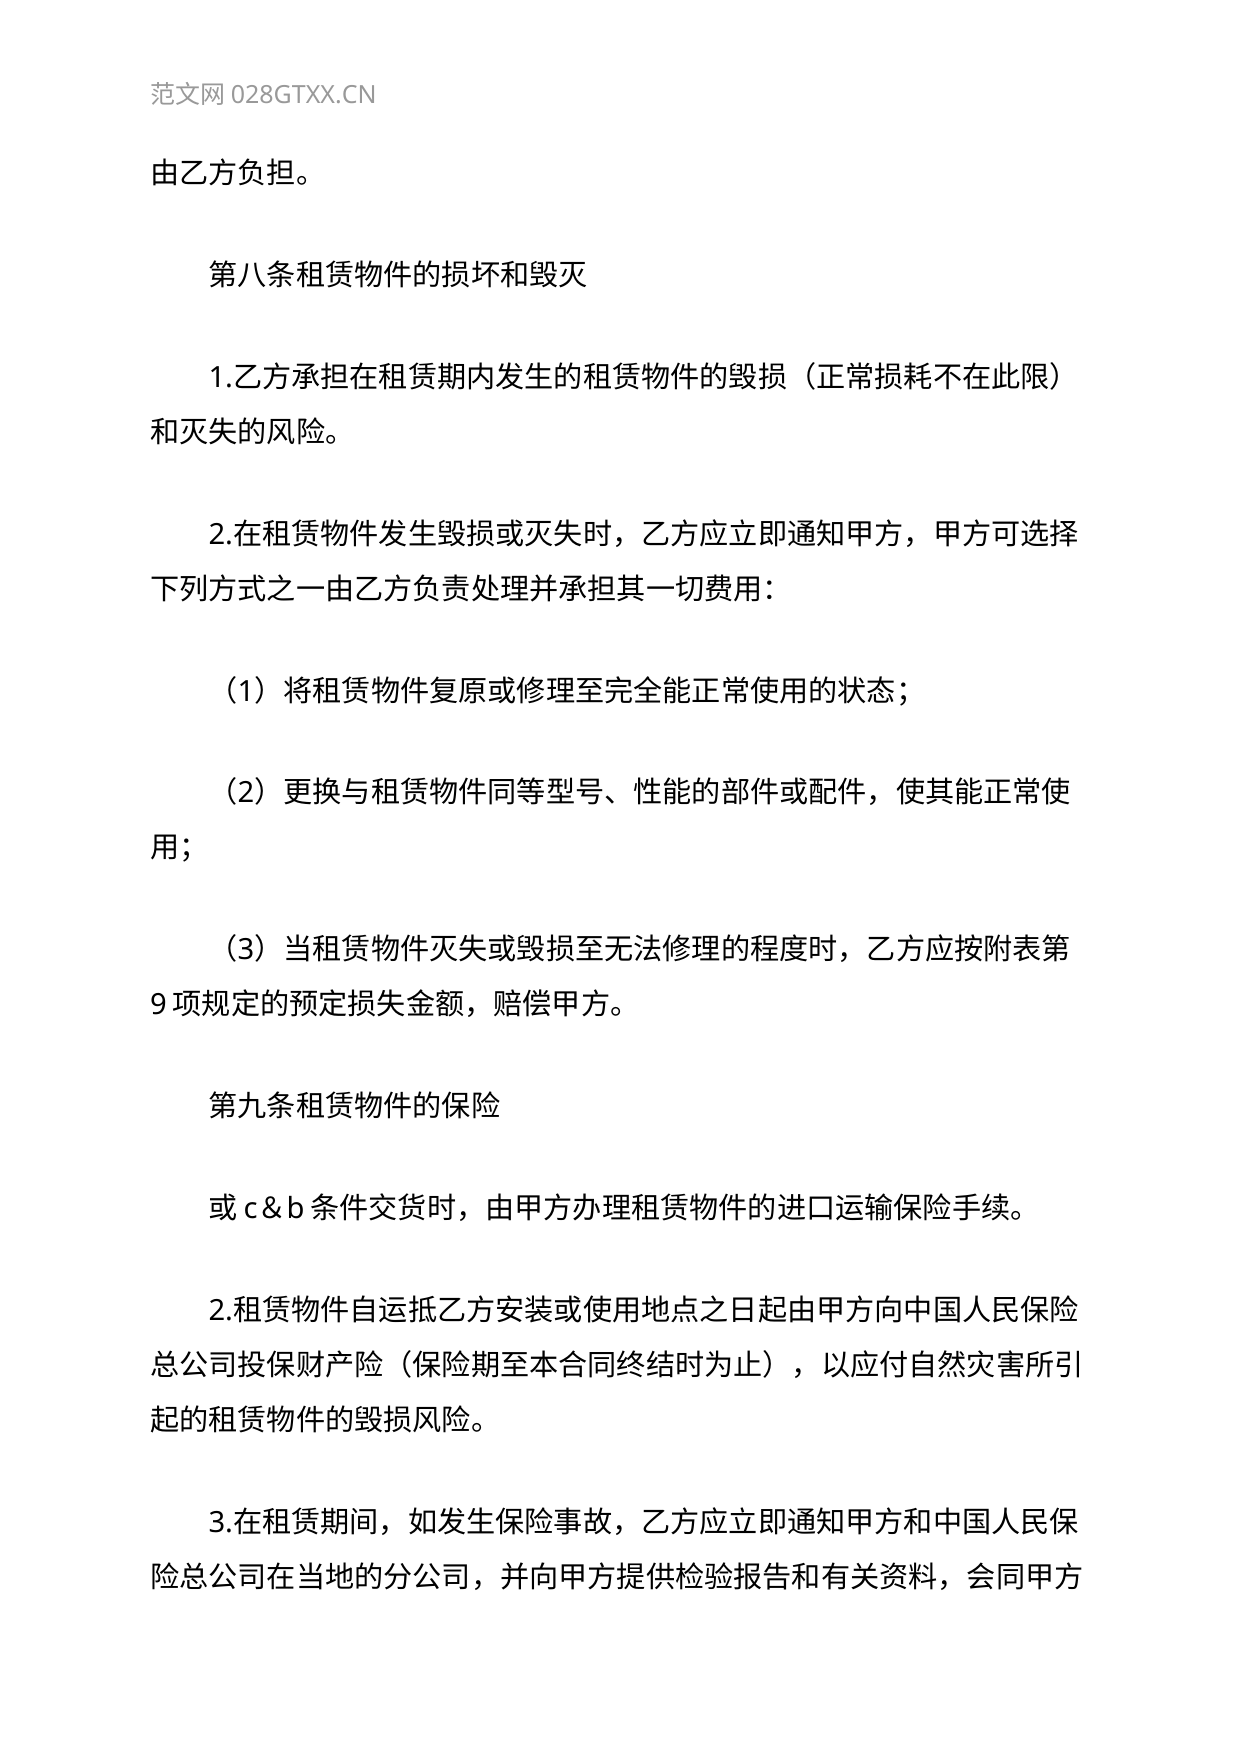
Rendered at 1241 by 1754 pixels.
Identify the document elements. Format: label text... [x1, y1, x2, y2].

text 2.租赁物件自运抵乙方安装或使用地点之日起由甲方向中国人民保险总公司投保财产险（保险期至本合同终结时为止），以应付自然灾害所引起的租赁物件的毁损风险。 [150, 1287, 1090, 1439]
text （1）将租赁物件复原或修理至完全能正常使用的状态； [150, 667, 1090, 709]
text （3）当租赁物件灭失或毁损至无法修理的程度时，乙方应按附表第9项规定的预定损失金额，赔偿甲方。 [150, 926, 1090, 1023]
text 1.乙方承担在租赁期内发生的租赁物件的毁损（正常损耗不在此限）和灭失的风险。 [150, 353, 1090, 451]
text 或c＆b条件交货时，由甲方办理租赁物件的进口运输保险手续。 [150, 1184, 1090, 1227]
text （2）更换与租赁物件同等型号、性能的部件或配件，使其能正常使用； [150, 769, 1090, 866]
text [150, 1498, 1090, 1596]
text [150, 150, 1090, 192]
text 2.在租赁物件发生毁损或灭失时，乙方应立即通知甲方，甲方可选择下列方式之一由乙方负责处理并承担其一切费用： [150, 510, 1090, 608]
text 第八条租赁物件的损坏和毁灭 [150, 252, 1090, 294]
text 第九条租赁物件的保险 [150, 1083, 1090, 1125]
